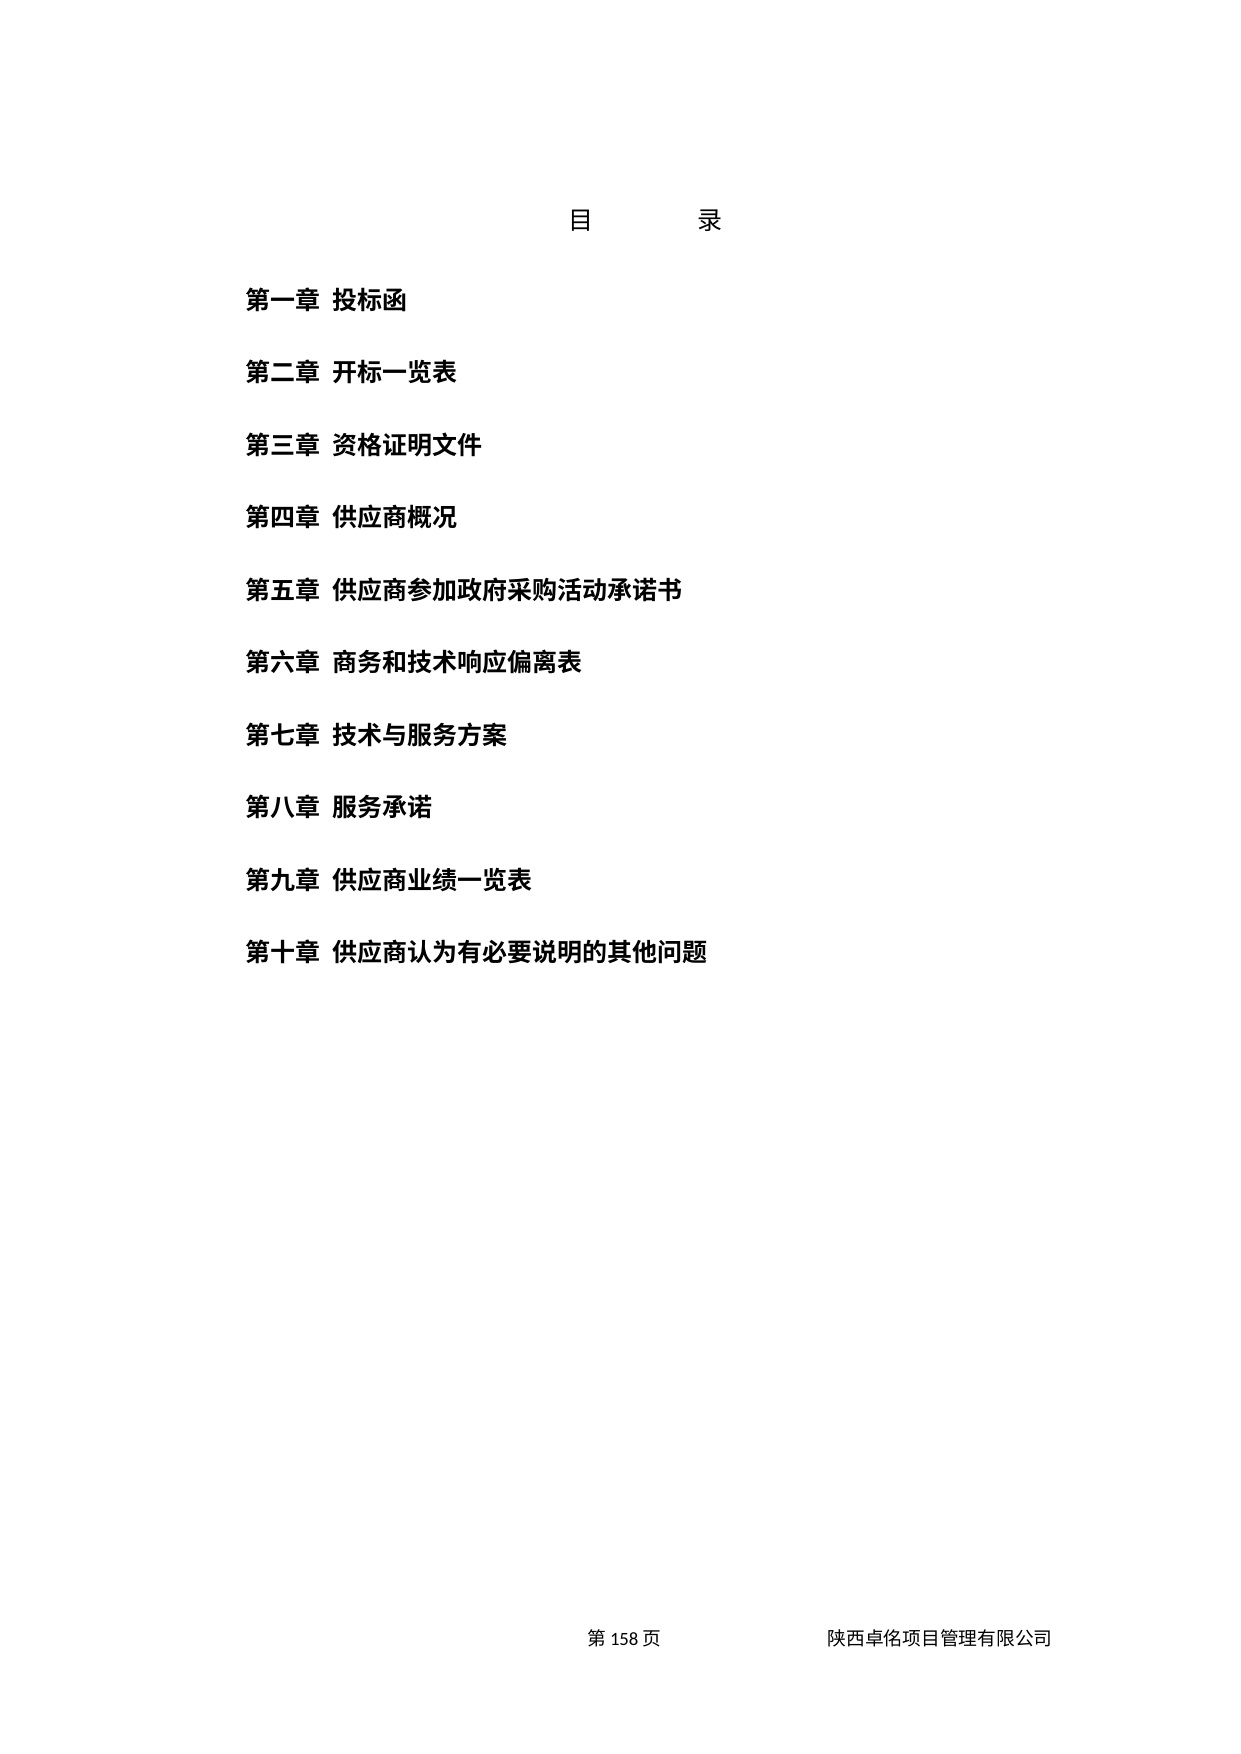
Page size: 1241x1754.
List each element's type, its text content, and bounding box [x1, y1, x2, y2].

text 第六章 商务和技术响应偏离表 [194, 643, 1046, 679]
text 第二章 开标一览表 [194, 353, 1046, 389]
text 第七章 技术与服务方案 [194, 715, 1046, 752]
text 第八章 服务承诺 [194, 788, 1046, 824]
text 第九章 供应商业绩一览表 [194, 860, 1046, 897]
text 第十章 供应商认为有必要说明的其他问题 [194, 933, 1046, 969]
text 目 录 [194, 198, 1046, 239]
text 第四章 供应商概况 [194, 498, 1046, 534]
text 第五章 供应商参加政府采购活动承诺书 [194, 570, 1046, 607]
text 第一章 投标函 [194, 280, 1046, 317]
text 第三章 资格证明文件 [194, 425, 1046, 462]
